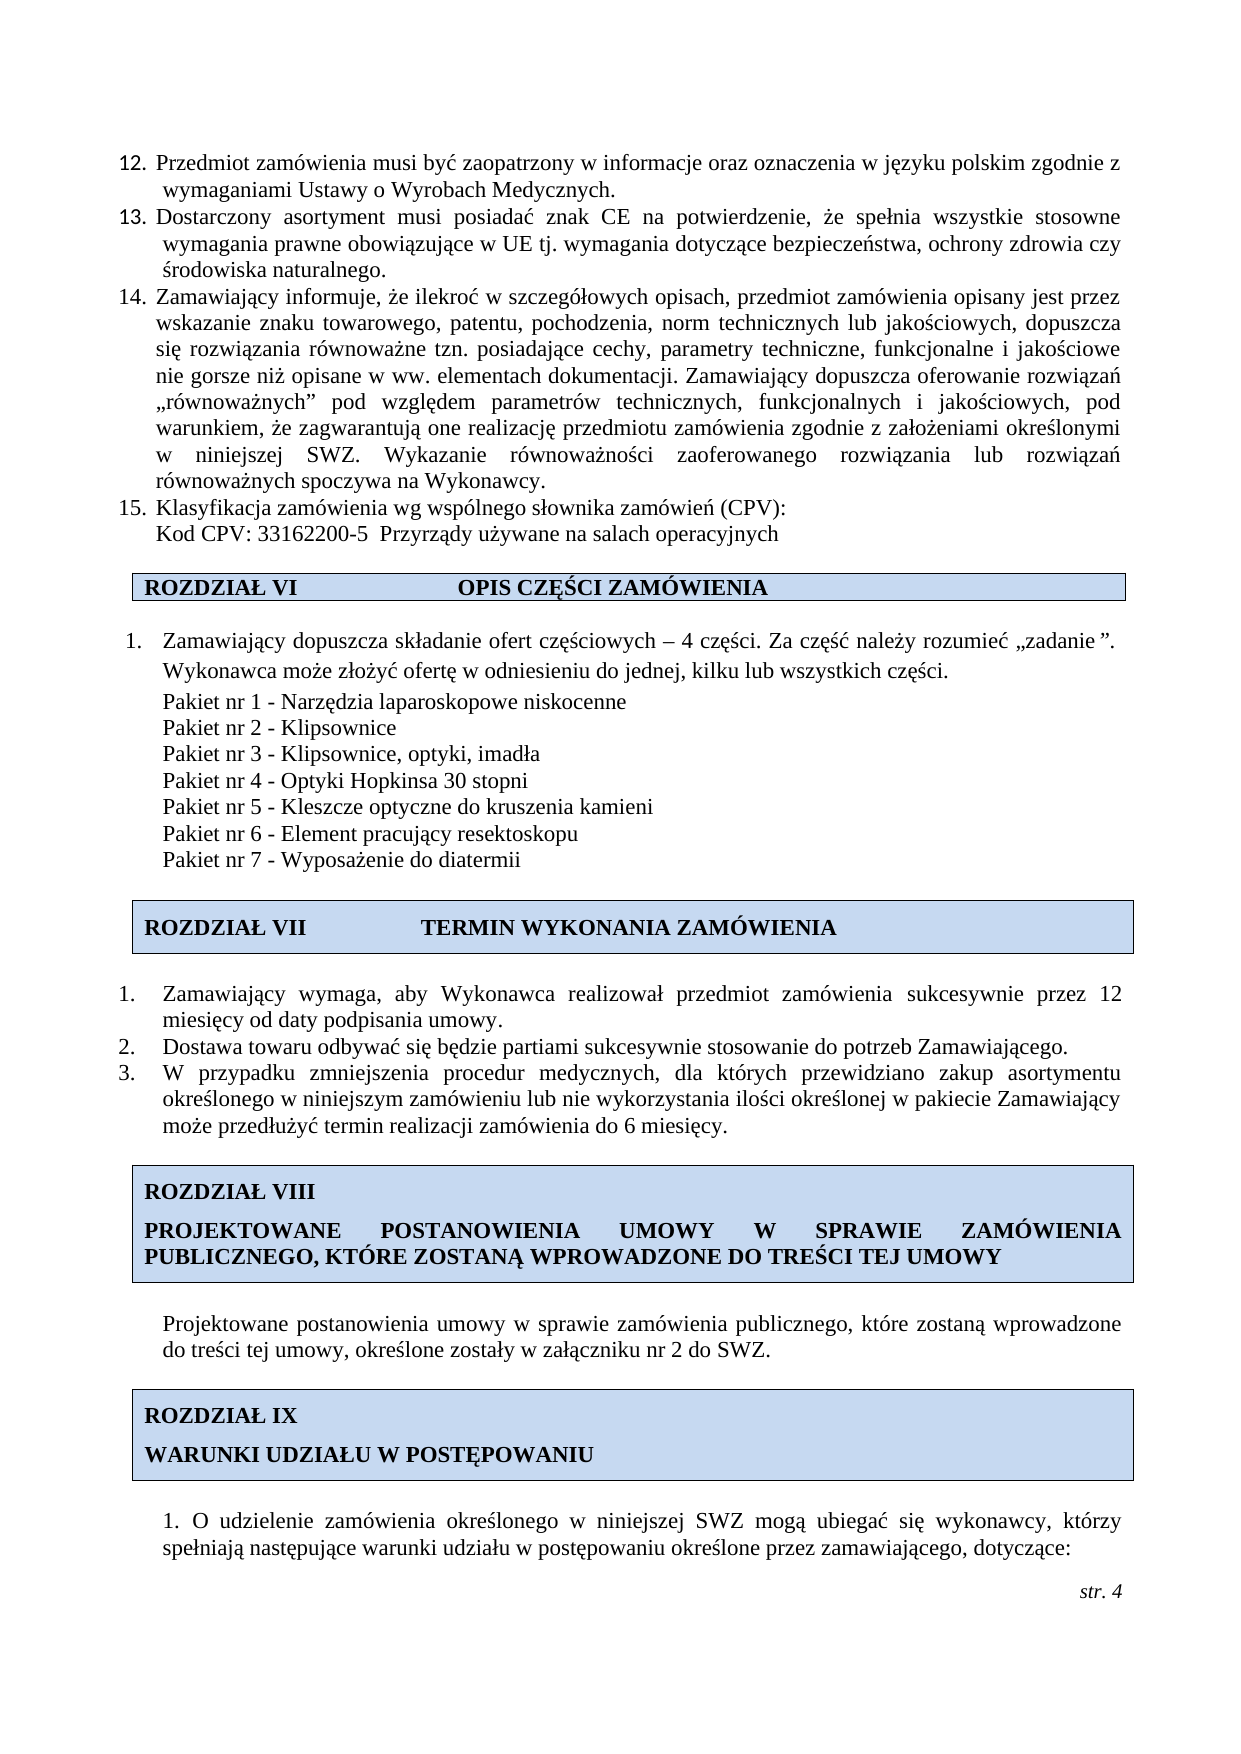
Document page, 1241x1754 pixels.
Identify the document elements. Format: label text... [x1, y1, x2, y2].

text Projektowane postanowienia umowy w sprawie zamówienia publicznego, które zostaną wprowadzone do treści tej umowy, określone zostały w załączniku nr 2 do SWZ. [162, 1309, 1122, 1362]
text Pakiet nr 5 - Kleszcze optyczne do kruszenia kamieni [162, 793, 1115, 819]
text Pakiet nr 6 - Element pracujący resektoskopu [162, 819, 1115, 846]
list Klasyfikacja zamówienia wg wspólnego słownika zamówień (CPV): [118, 493, 1122, 520]
list Dostawa towaru odbywać się będzie partiami sukcesywnie stosowanie do potrzeb Zamawiającego. [118, 1033, 1122, 1059]
list Zamawiający informuje, że ilekroć w szczegółowych opisach, przedmiot zamówienia opisany jest przez wskazanie znaku towarowego, patentu, pochodzenia, norm technicznych lub jakościowych, dopuszcza się rozwiązania równoważne tzn. posiadające cechy, parametry techniczne, funkcjonalne i jakościowe nie gorsze niż opisane w ww. elementach dokumentacji. Zamawiający dopuszcza oferowanie rozwiązań „równoważnych” pod względem parametrów technicznych, funkcjonalnych i jakościowych, pod warunkiem, że zagwarantują one realizację przedmiotu zamówienia zgodnie z założeniami określonymi w niniejszej SWZ. Wykazanie równoważności zaoferowanego rozwiązania lub rozwiązań równoważnych spoczywa na Wykonawcy. [118, 283, 1122, 493]
list Zamawiający dopuszcza składanie ofert częściowych – 4 części. Za część należy rozumieć „zadanie”. Wykonawca może złożyć ofertę w odniesieniu do jednej, kilku lub wszystkich części. [125, 627, 1115, 684]
table_header ROZDZIAŁ VI OPIS CZĘŚCI ZAMÓWIENIA [133, 574, 1125, 600]
text Pakiet nr 7 - Wyposażenie do diatermii [162, 846, 1115, 872]
list Zamawiający wymaga, aby Wykonawca realizował przedmiot zamówienia sukcesywnie przez 12 miesięcy od daty podpisania umowy. [118, 980, 1122, 1033]
table_header ROZDZIAŁ VIII PROJEKTOWANE POSTANOWIENIA UMOWY W SPRAWIE ZAMÓWIENIA PUBLICZNEGO, KTÓRE ZOSTANĄ WPROWADZONE DO TREŚCI TEJ UMOWY [133, 1166, 1133, 1282]
text 1. O udzielenie zamówienia określonego w niniejszej SWZ mogą ubiegać się wykonawcy, którzy spełniają następujące warunki udziału w postępowaniu określone przez zamawiającego, dotyczące: [162, 1507, 1122, 1560]
text Pakiet nr 4 - Optyki Hopkinsa 30 stopni [162, 767, 1115, 793]
text Kod CPV: 33162200-5 Przyrządy używane na salach operacyjnych [156, 520, 1122, 546]
text Pakiet nr 1 - Narzędzia laparoskopowe niskocenne [162, 688, 1115, 714]
list Dostarczony asortyment musi posiadać znak CE na potwierdzenie, że spełnia wszystkie stosowne wymagania prawne obowiązujące w UE tj. wymagania dotyczące bezpieczeństwa, ochrony zdrowia czy środowiska naturalnego. [118, 202, 1122, 283]
text Pakiet nr 3 - Klipsownice, optyki, imadła [162, 741, 1115, 767]
list Przedmiot zamówienia musi być zaopatrzony w informacje oraz oznaczenia w języku polskim zgodnie z wymaganiami Ustawy o Wyrobach Medycznych. [118, 148, 1122, 202]
text Pakiet nr 2 - Klipsownice [162, 714, 1115, 741]
list W przypadku zmniejszenia procedur medycznych, dla których przewidziano zakup asortymentu określonego w niniejszym zamówieniu lub nie wykorzystania ilości określonej w pakiecie Zamawiający może przedłużyć termin realizacji zamówienia do 6 miesięcy. [118, 1059, 1122, 1138]
table_header ROZDZIAŁ VII TERMIN WYKONANIA ZAMÓWIENIA [133, 901, 1133, 953]
table_header ROZDZIAŁ IX WARUNKI UDZIAŁU W POSTĘPOWANIU [133, 1390, 1133, 1480]
